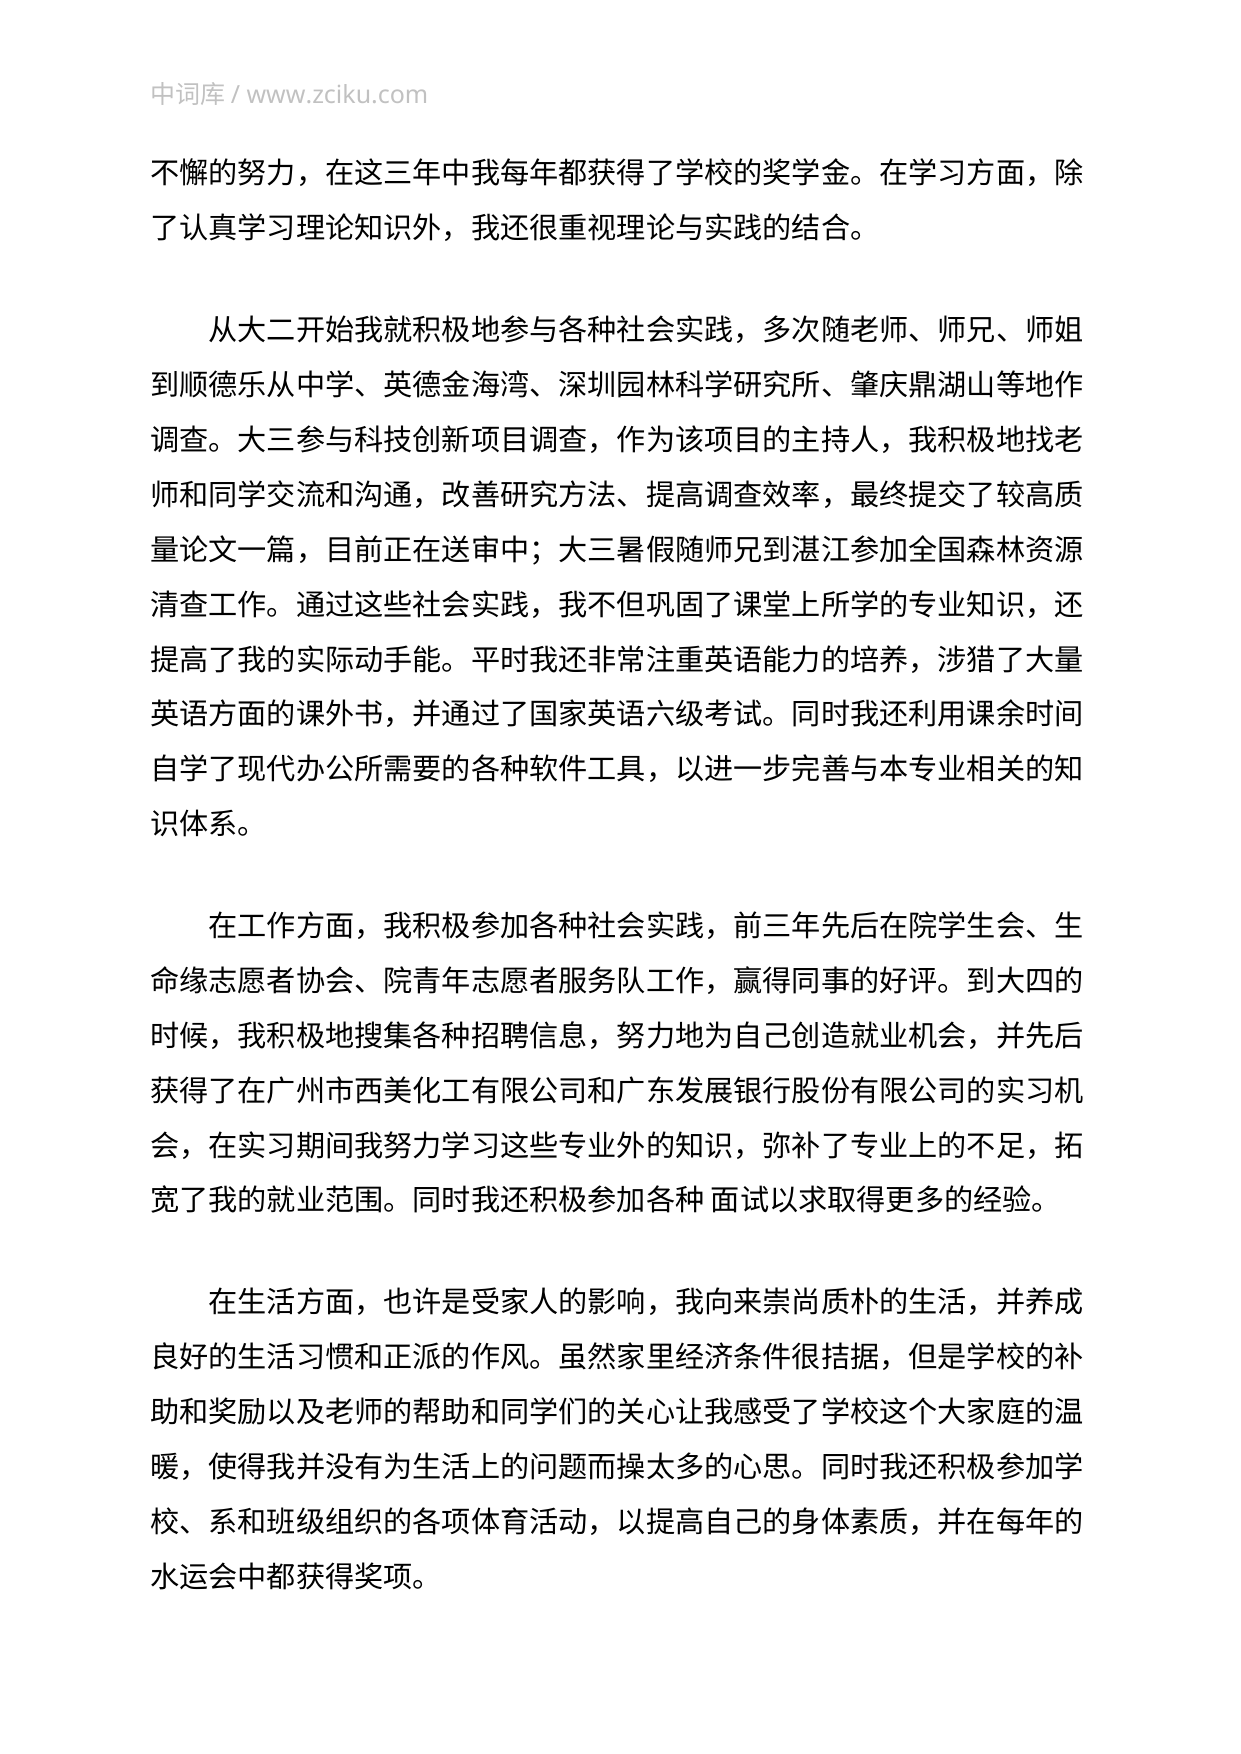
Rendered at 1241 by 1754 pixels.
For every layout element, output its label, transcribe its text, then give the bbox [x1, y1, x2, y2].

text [150, 150, 1090, 247]
text 在生活方面，也许是受家人的影响，我向来崇尚质朴的生活，并养成良好的生活习惯和正派的作风。虽然家里经济条件很拮据，但是学校的补助和奖励以及老师的帮助和同学们的关心让我感受了学校这个大家庭的温暖，使得我并没有为生活上的问题而操太多的心思。同时我还积极参加学校、系和班级组织的各项体育活动，以提高自己的身体素质，并在每年的水运会中都获得奖项。 [150, 1279, 1090, 1596]
text 从大二开始我就积极地参与各种社会实践，多次随老师、师兄、师姐到顺德乐从中学、英德金海湾、深圳园林科学研究所、肇庆鼎湖山等地作调查。大三参与科技创新项目调查，作为该项目的主持人，我积极地找老师和同学交流和沟通，改善研究方法、提高调查效率，最终提交了较高质量论文一篇，目前正在送审中；大三暑假随师兄到湛江参加全国森林资源清查工作。通过这些社会实践，我不但巩固了课堂上所学的专业知识，还提高了我的实际动手能。平时我还非常注重英语能力的培养，涉猎了大量英语方面的课外书，并通过了国家英语六级考试。同时我还利用课余时间自学了现代办公所需要的各种软件工具，以进一步完善与本专业相关的知识体系。 [150, 307, 1090, 843]
text 在工作方面，我积极参加各种社会实践，前三年先后在院学生会、生命缘志愿者协会、院青年志愿者服务队工作，赢得同事的好评。到大四的时候，我积极地搜集各种招聘信息，努力地为自己创造就业机会，并先后获得了在广州市西美化工有限公司和广东发展银行股份有限公司的实习机会，在实习期间我努力学习这些专业外的知识，弥补了专业上的不足，拓宽了我的就业范围。同时我还积极参加各种 面试以求取得更多的经验。 [150, 902, 1090, 1219]
